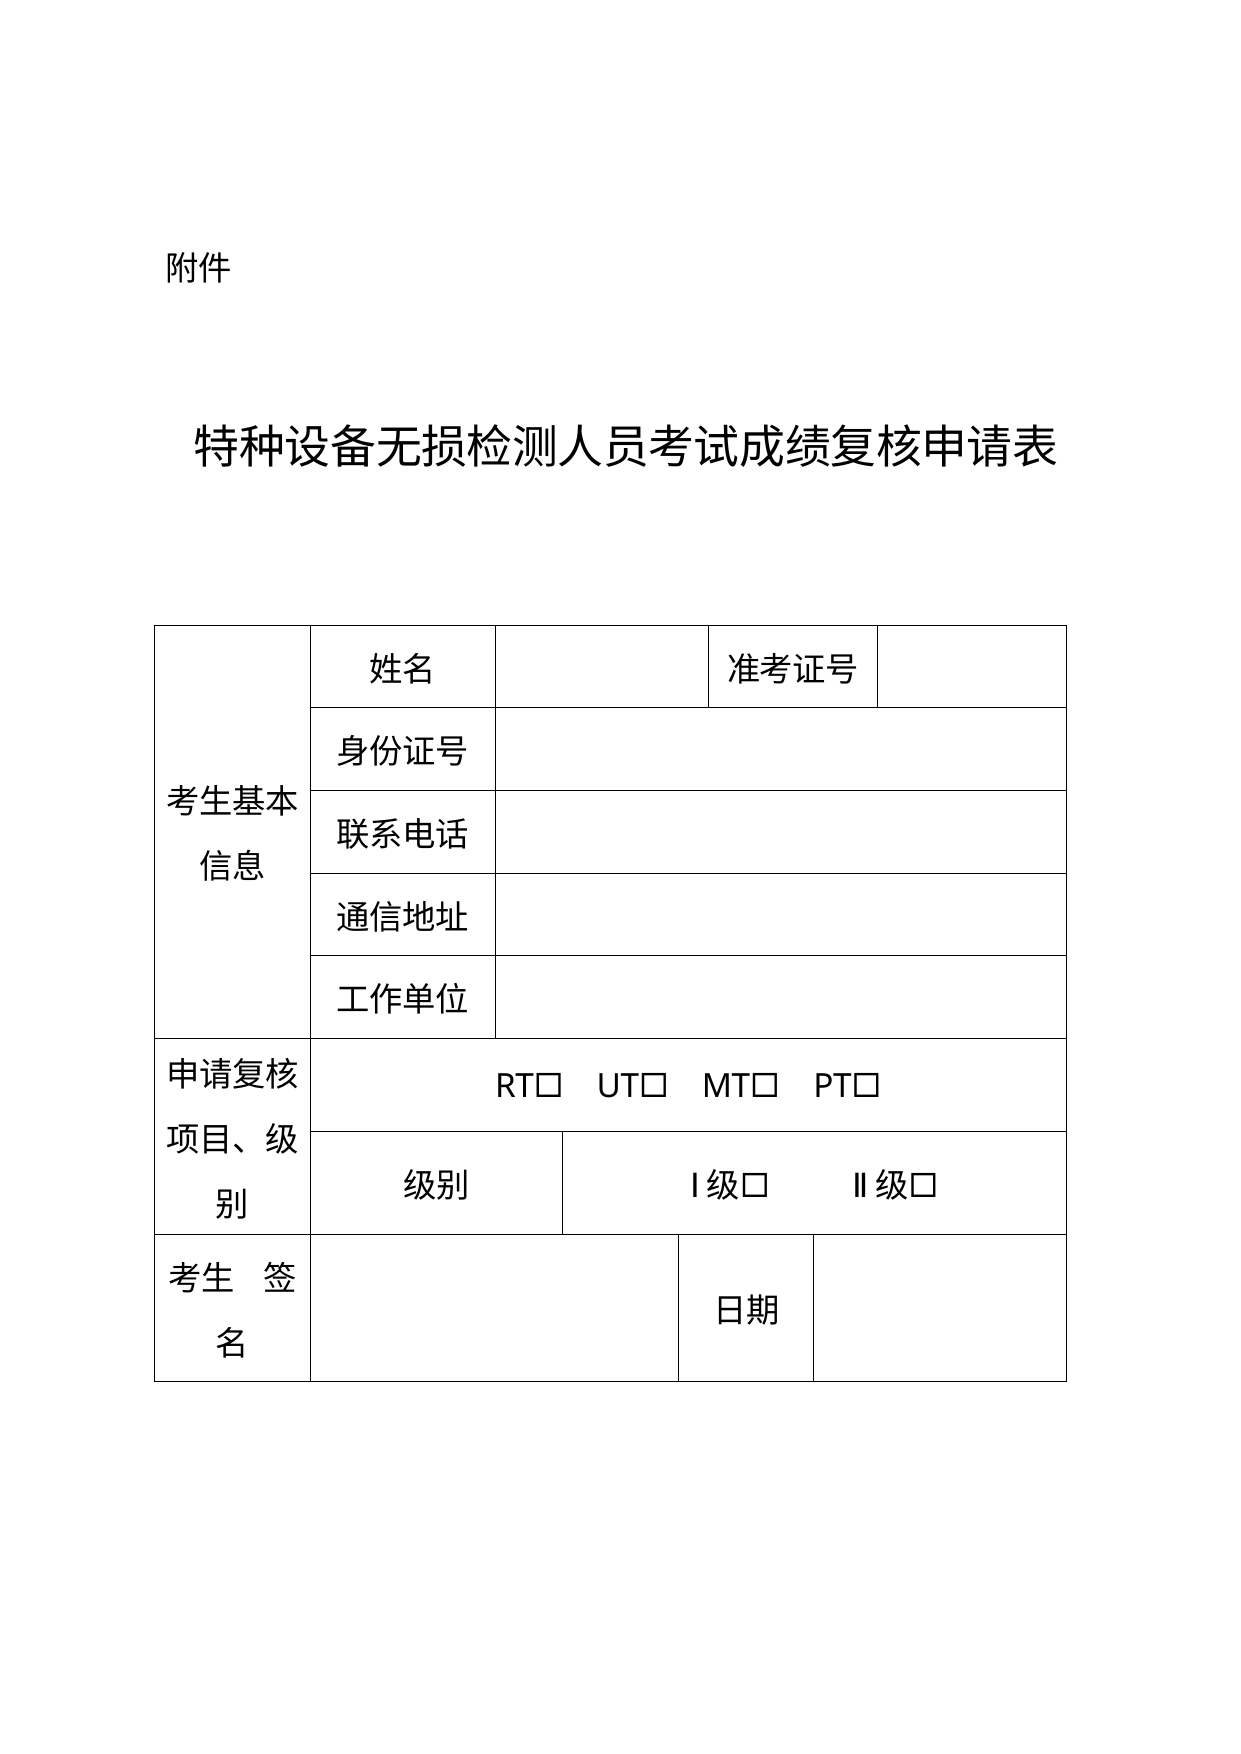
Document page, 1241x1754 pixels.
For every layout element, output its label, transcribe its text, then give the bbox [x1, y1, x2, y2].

table_cell 考生 签名 [155, 1235, 310, 1381]
table_cell [496, 708, 1066, 790]
table_cell 联系电话 [311, 791, 495, 873]
text 特种设备无损检测人员考试成绩复核申请表 [165, 394, 1087, 492]
table_header [496, 626, 708, 707]
text 附件 [165, 233, 1087, 298]
table_cell 身份证号 [311, 708, 495, 790]
table_cell [496, 956, 1066, 1038]
table_cell [496, 791, 1066, 873]
table_header [878, 626, 1066, 707]
table_cell [496, 874, 1066, 955]
table_header 姓名 [311, 626, 495, 707]
table_cell 级别 [311, 1132, 562, 1234]
table_cell Ⅰ级 Ⅱ级 [563, 1132, 1066, 1234]
table_cell [311, 1235, 678, 1381]
table_cell [814, 1235, 1066, 1381]
table_cell 工作单位 [311, 956, 495, 1038]
table_cell RT UT MT PT [311, 1039, 1066, 1131]
table_cell 通信地址 [311, 874, 495, 955]
table_cell 日期 [679, 1235, 813, 1381]
table_cell 申请复核项目、级别 [155, 1039, 310, 1234]
table_header 准考证号 [709, 626, 877, 707]
table_header 考生基本信息 [155, 626, 310, 1038]
